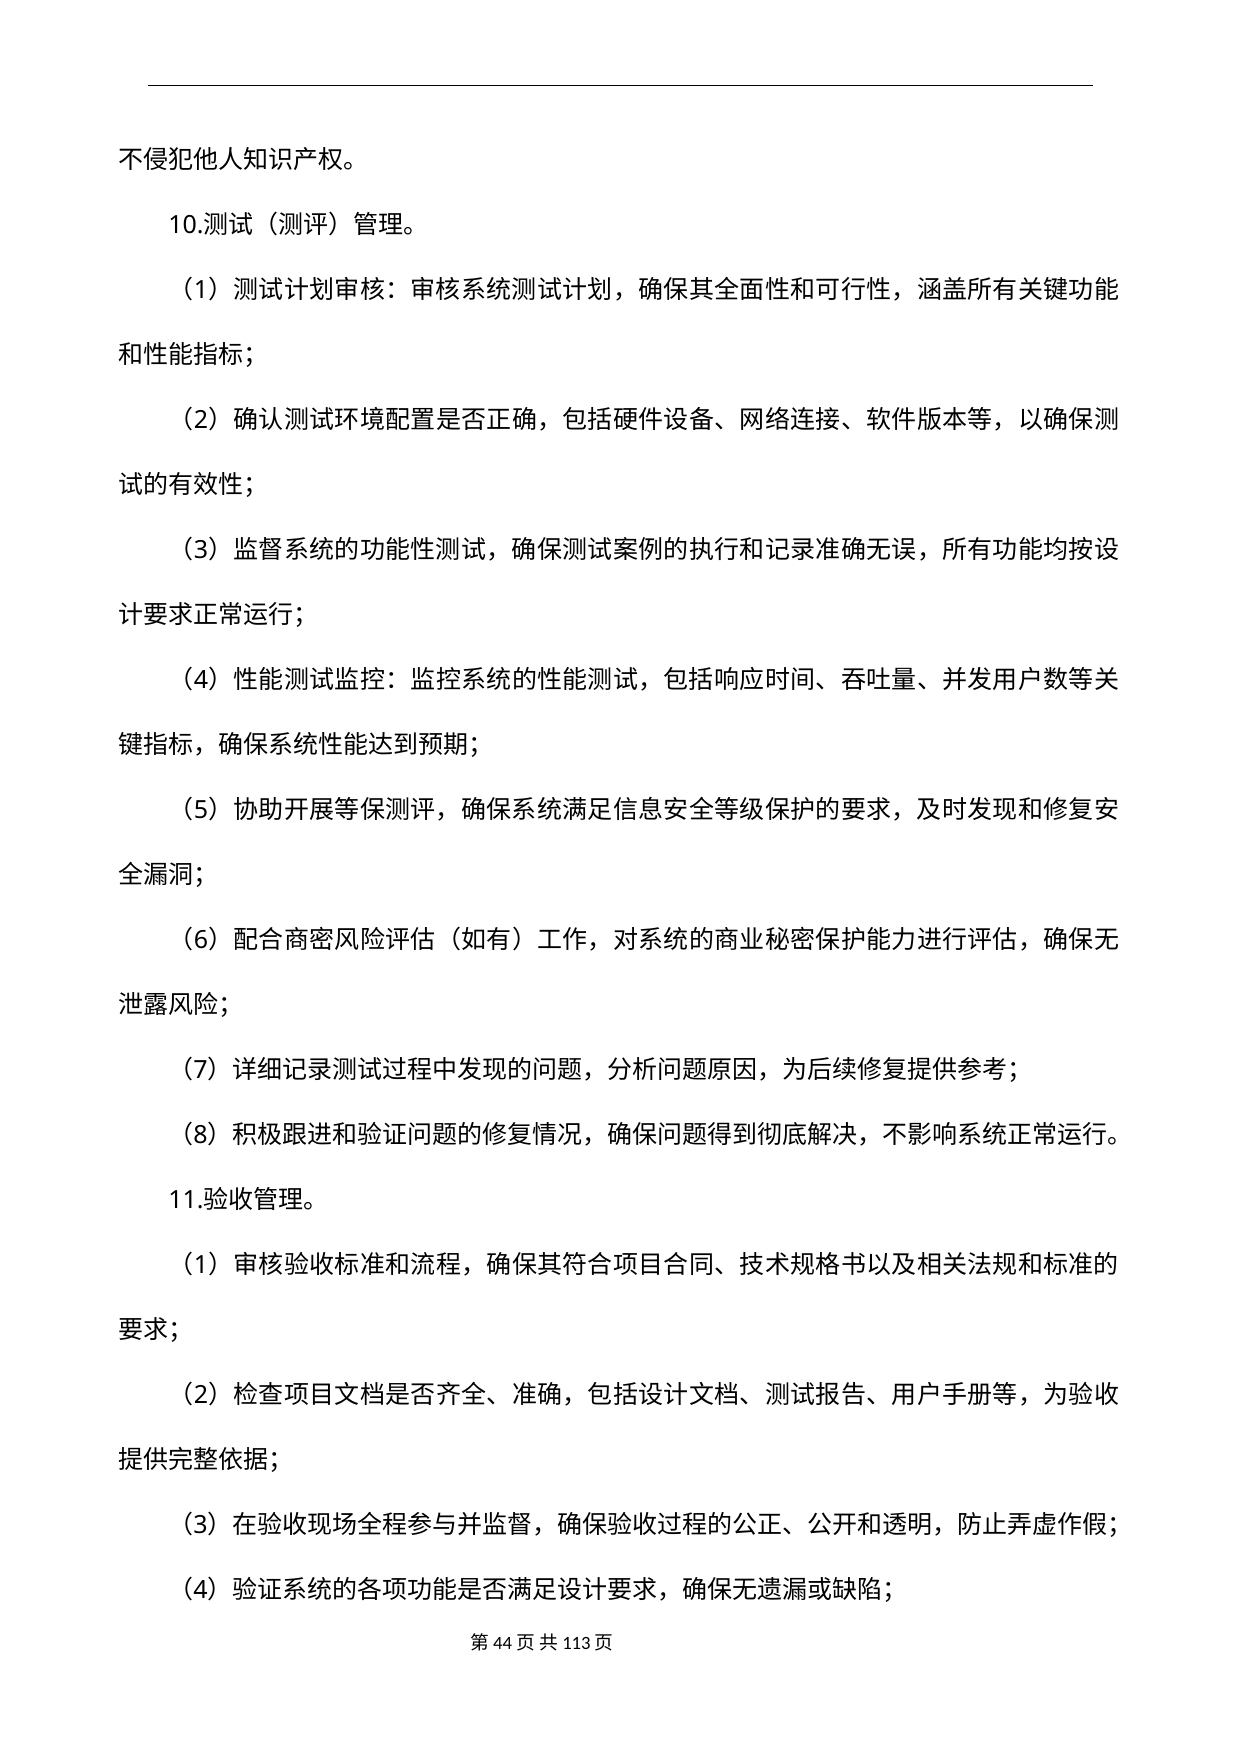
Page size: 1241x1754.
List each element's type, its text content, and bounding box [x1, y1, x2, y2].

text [118, 125, 1122, 190]
text 11.验收管理。 [118, 1165, 1122, 1230]
text （2）检查项目文档是否齐全、准确，包括设计文档、测试报告、用户手册等，为验收提供完整依据； [118, 1360, 1122, 1490]
text （8）积极跟进和验证问题的修复情况，确保问题得到彻底解决，不影响系统正常运行。 [118, 1100, 1122, 1165]
text （1）审核验收标准和流程，确保其符合项目合同、技术规格书以及相关法规和标准的要求； [118, 1230, 1122, 1360]
text （5）协助开展等保测评，确保系统满足信息安全等级保护的要求，及时发现和修复安全漏洞； [118, 775, 1122, 905]
text 10.测试（测评）管理。 [118, 190, 1122, 255]
text （4）验证系统的各项功能是否满足设计要求，确保无遗漏或缺陷； [118, 1555, 1122, 1620]
text （4）性能测试监控：监控系统的性能测试，包括响应时间、吞吐量、并发用户数等关键指标，确保系统性能达到预期； [118, 645, 1122, 775]
text （1）测试计划审核：审核系统测试计划，确保其全面性和可行性，涵盖所有关键功能和性能指标； [118, 255, 1122, 385]
text （7）详细记录测试过程中发现的问题，分析问题原因，为后续修复提供参考； [118, 1035, 1122, 1100]
text （2）确认测试环境配置是否正确，包括硬件设备、网络连接、软件版本等，以确保测试的有效性； [118, 385, 1122, 515]
text （6）配合商密风险评估（如有）工作，对系统的商业秘密保护能力进行评估，确保无泄露风险； [118, 905, 1122, 1035]
text （3）在验收现场全程参与并监督，确保验收过程的公正、公开和透明，防止弄虚作假； [118, 1490, 1122, 1555]
text （3）监督系统的功能性测试，确保测试案例的执行和记录准确无误，所有功能均按设计要求正常运行； [118, 515, 1122, 645]
